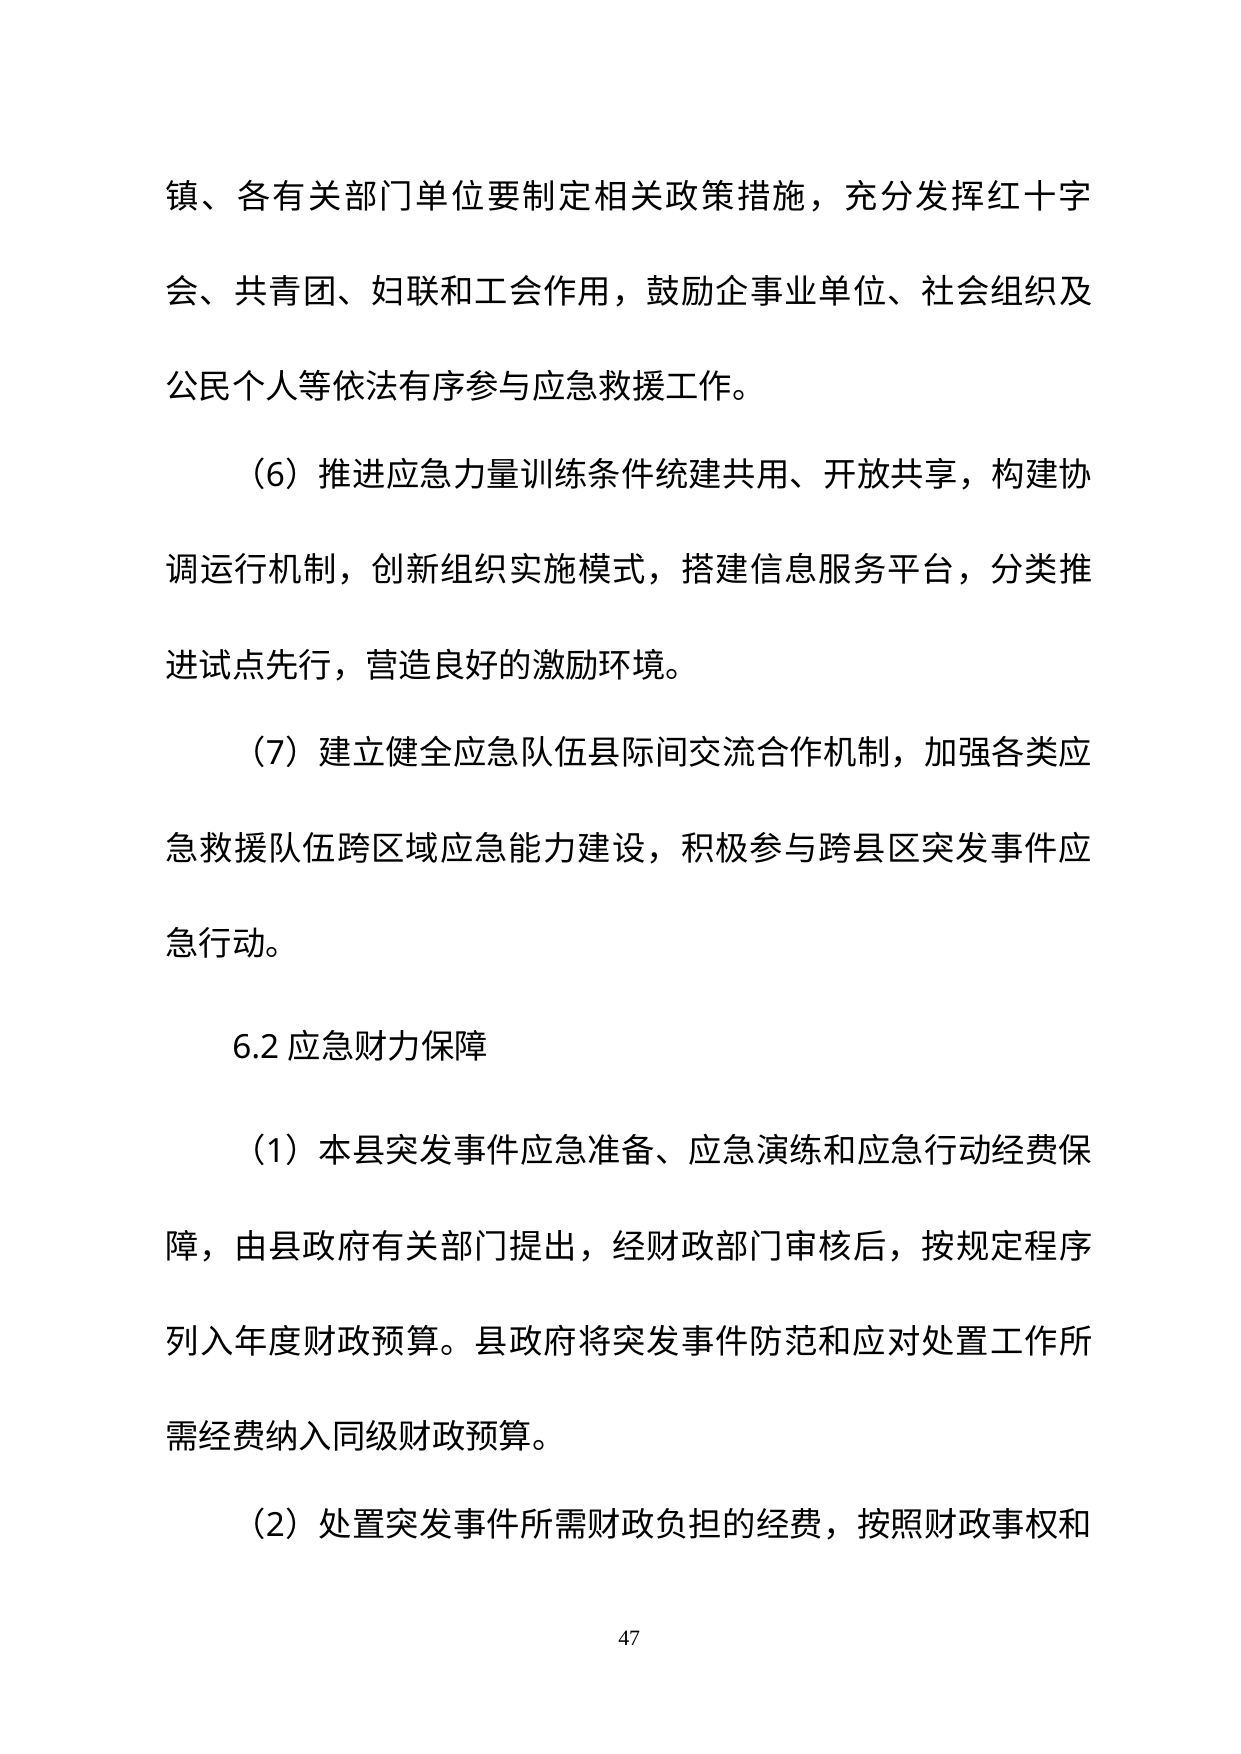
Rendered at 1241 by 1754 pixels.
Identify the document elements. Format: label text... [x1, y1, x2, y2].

list （6）推进应急力量训练条件统建共用、开放共享，构建协调运行机制，创新组织实施模式，搭建信息服务平台，分类推进试点先行，营造良好的激励环境。 [165, 440, 1093, 694]
subtitle 6.2 应急财力保障 [165, 1013, 1093, 1076]
list （7）建立健全应急队伍县际间交流合作机制，加强各类应急救援队伍跨区域应急能力建设，积极参与跨县区突发事件应急行动。 [165, 718, 1093, 973]
list （1）本县突发事件应急准备、应急演练和应急行动经费保障，由县政府有关部门提出，经财政部门审核后，按规定程序列入年度财政预算。县政府将突发事件防范和应对处置工作所需经费纳入同级财政预算。 [165, 1117, 1093, 1466]
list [165, 1490, 1093, 1554]
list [165, 162, 1093, 416]
